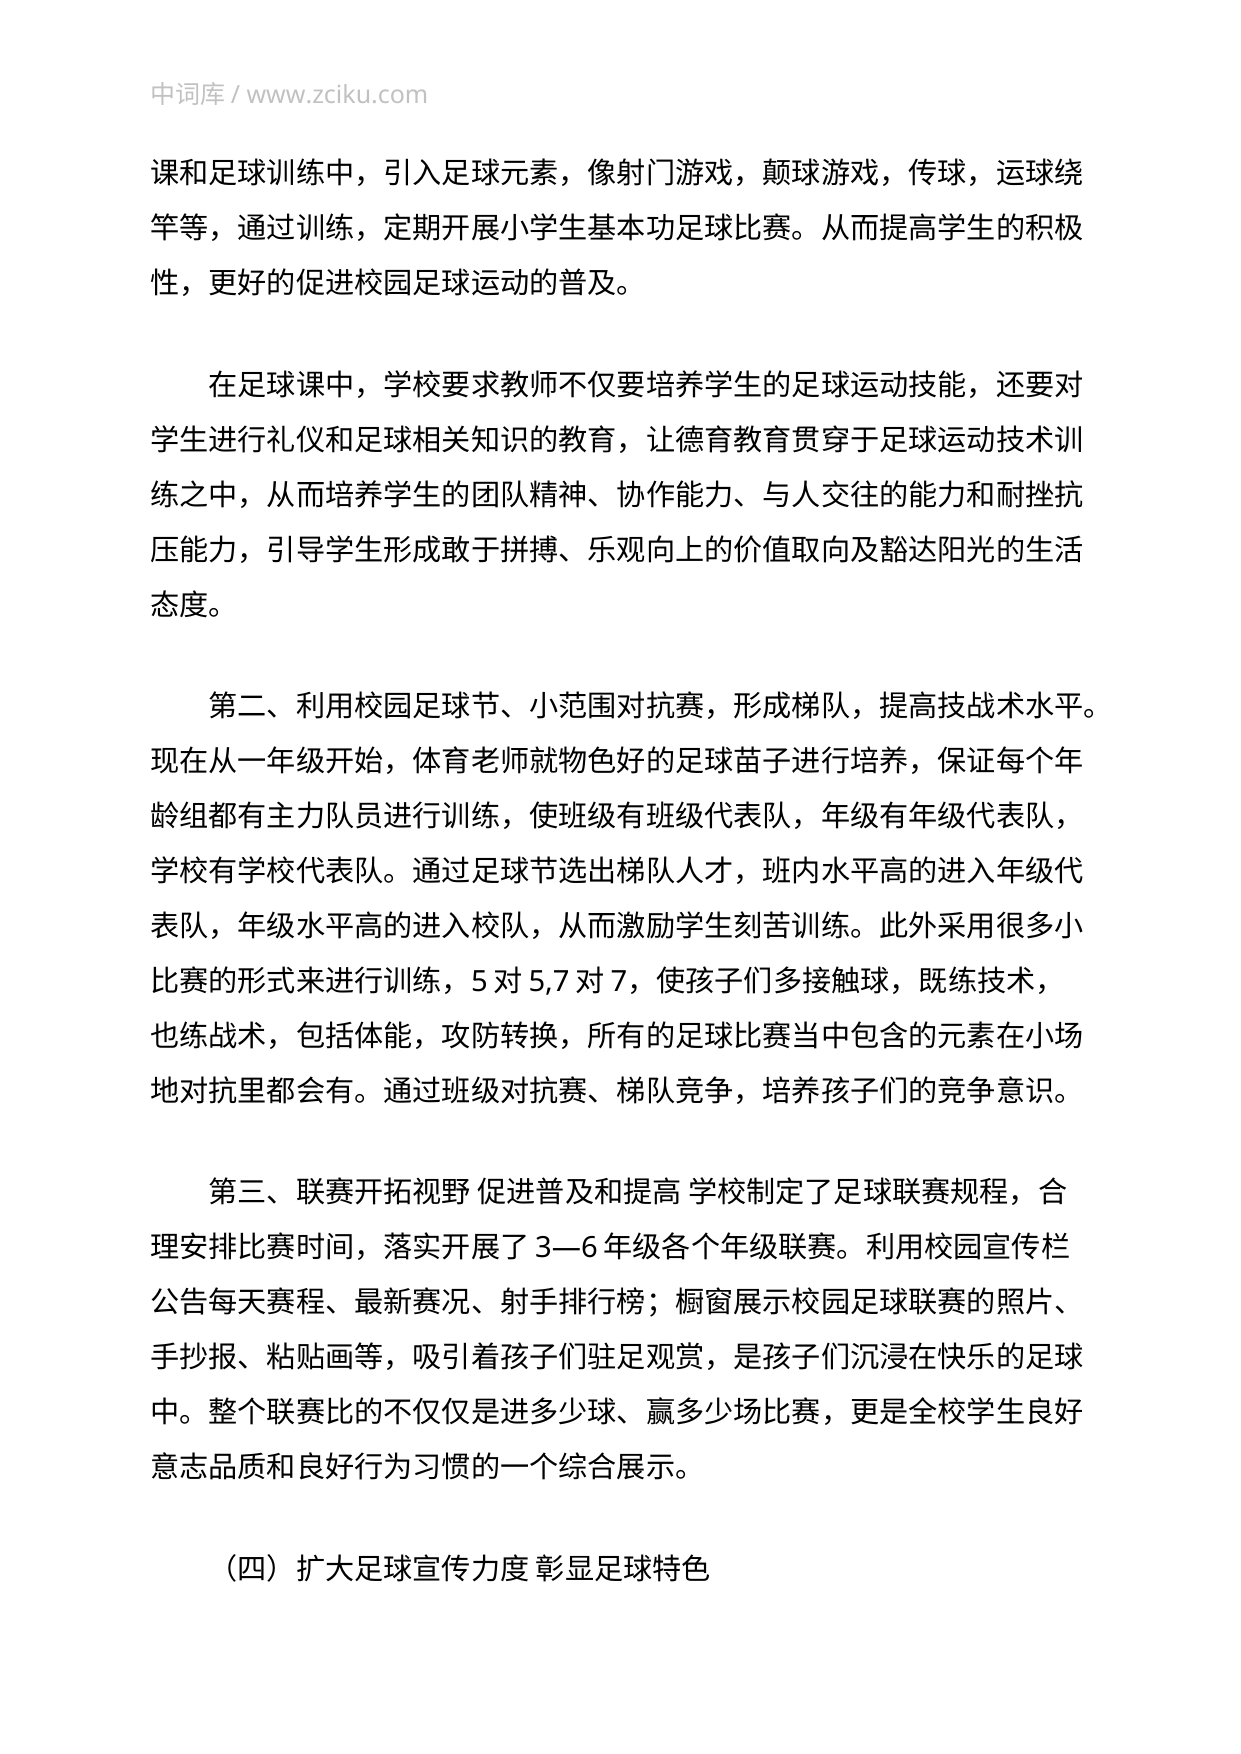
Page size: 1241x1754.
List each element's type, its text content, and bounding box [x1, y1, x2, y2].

text 第三、联赛开拓视野 促进普及和提高 学校制定了足球联赛规程，合理安排比赛时间，落实开展了3—6年级各个年级联赛。利用校园宣传栏公告每天赛程、最新赛况、射手排行榜；橱窗展示校园足球联赛的照片、手抄报、粘贴画等，吸引着孩子们驻足观赏，是孩子们沉浸在快乐的足球中。整个联赛比的不仅仅是进多少球、赢多少场比赛，更是全校学生良好意志品质和良好行为习惯的一个综合展示。 [150, 1169, 1090, 1486]
text （四）扩大足球宣传力度 彰显足球特色 [150, 1545, 1090, 1588]
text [150, 150, 1090, 302]
text 第二、利用校园足球节、小范围对抗赛，形成梯队，提高技战术水平。现在从一年级开始，体育老师就物色好的足球苗子进行培养，保证每个年龄组都有主力队员进行训练，使班级有班级代表队，年级有年级代表队，学校有学校代表队。通过足球节选出梯队人才，班内水平高的进入年级代表队，年级水平高的进入校队，从而激励学生刻苦训练。此外采用很多小比赛的形式来进行训练，5对5,7对7，使孩子们多接触球，既练技术，也练战术，包括体能，攻防转换，所有的足球比赛当中包含的元素在小场地对抗里都会有。通过班级对抗赛、梯队竞争，培养孩子们的竞争意识。 [150, 683, 1090, 1109]
text 在足球课中，学校要求教师不仅要培养学生的足球运动技能，还要对学生进行礼仪和足球相关知识的教育，让德育教育贯穿于足球运动技术训练之中，从而培养学生的团队精神、协作能力、与人交往的能力和耐挫抗压能力，引导学生形成敢于拼搏、乐观向上的价值取向及豁达阳光的生活态度。 [150, 362, 1090, 623]
